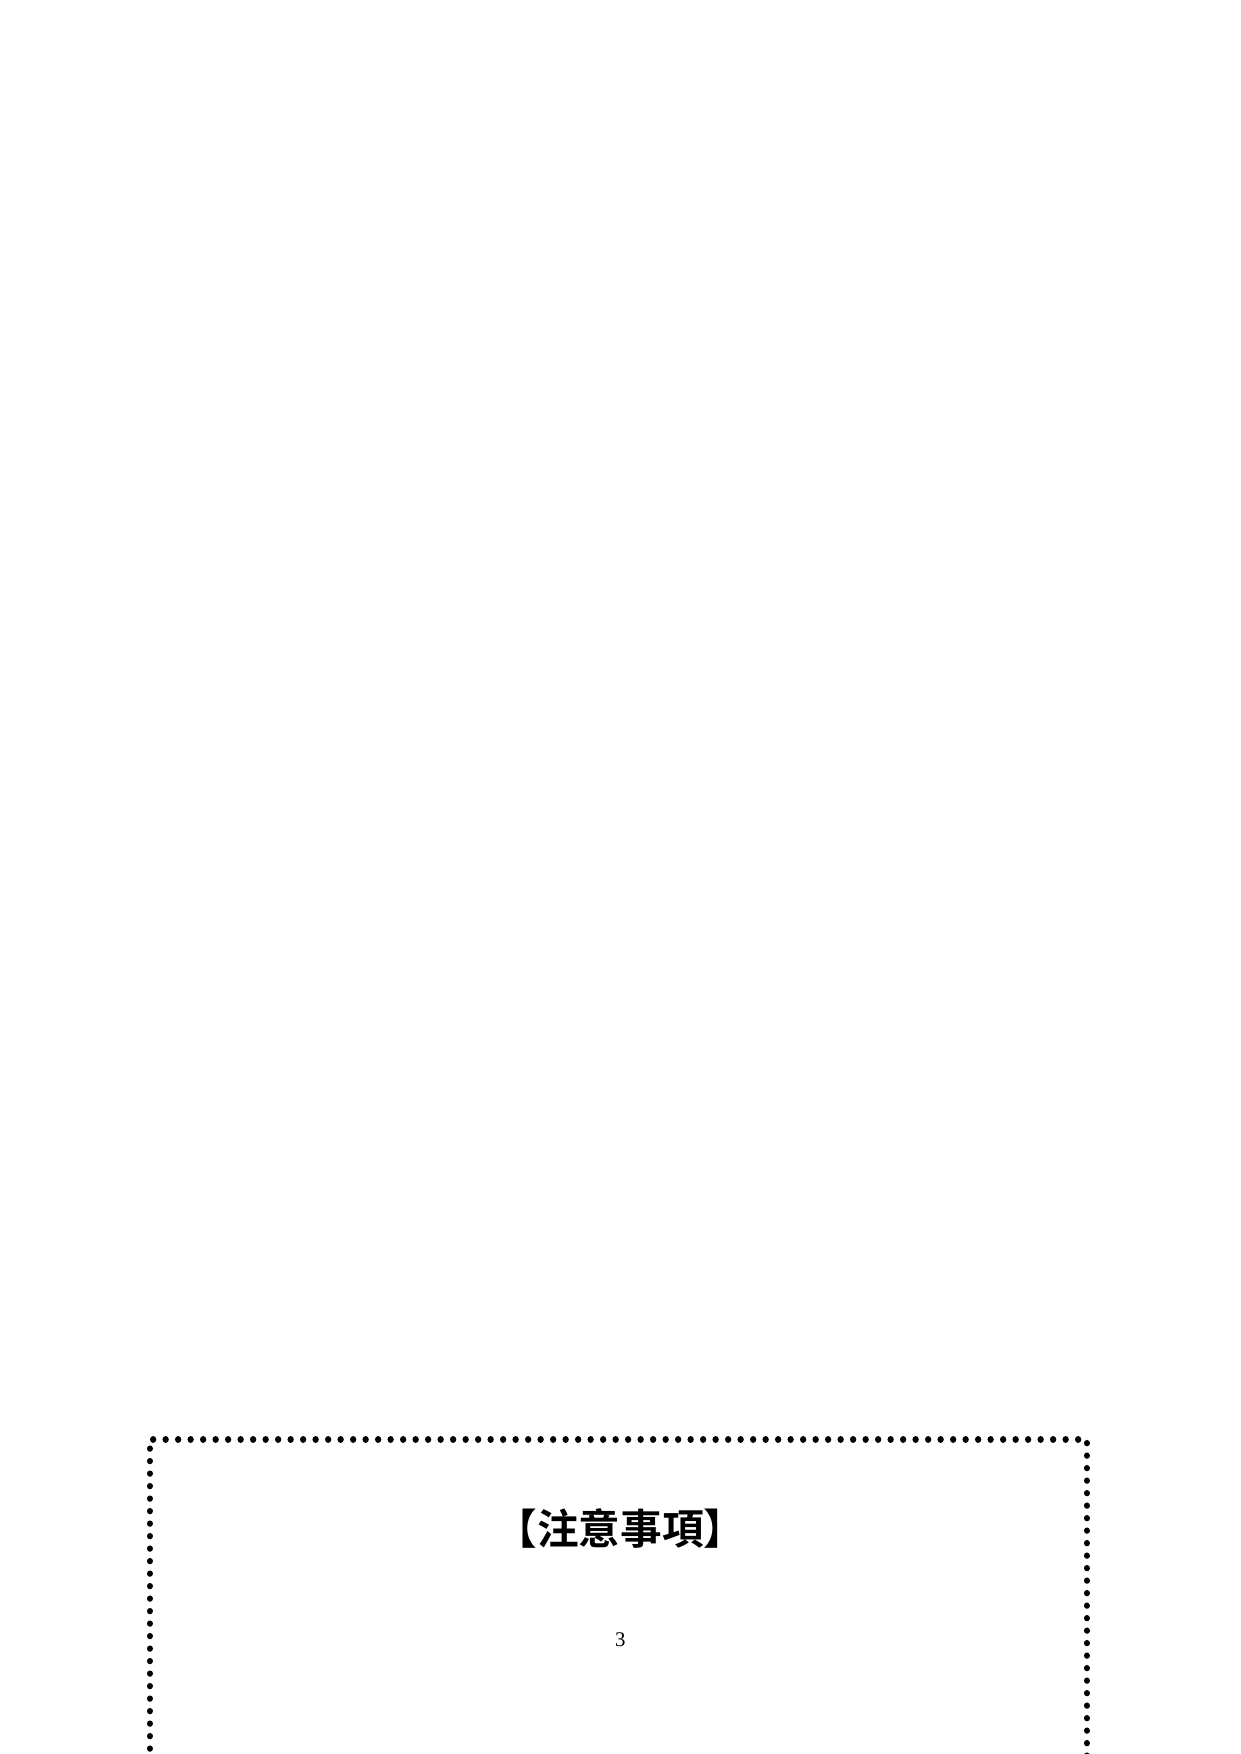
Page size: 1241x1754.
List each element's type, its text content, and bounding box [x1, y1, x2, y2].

text 【注意事項】 [187, 1496, 1053, 1556]
